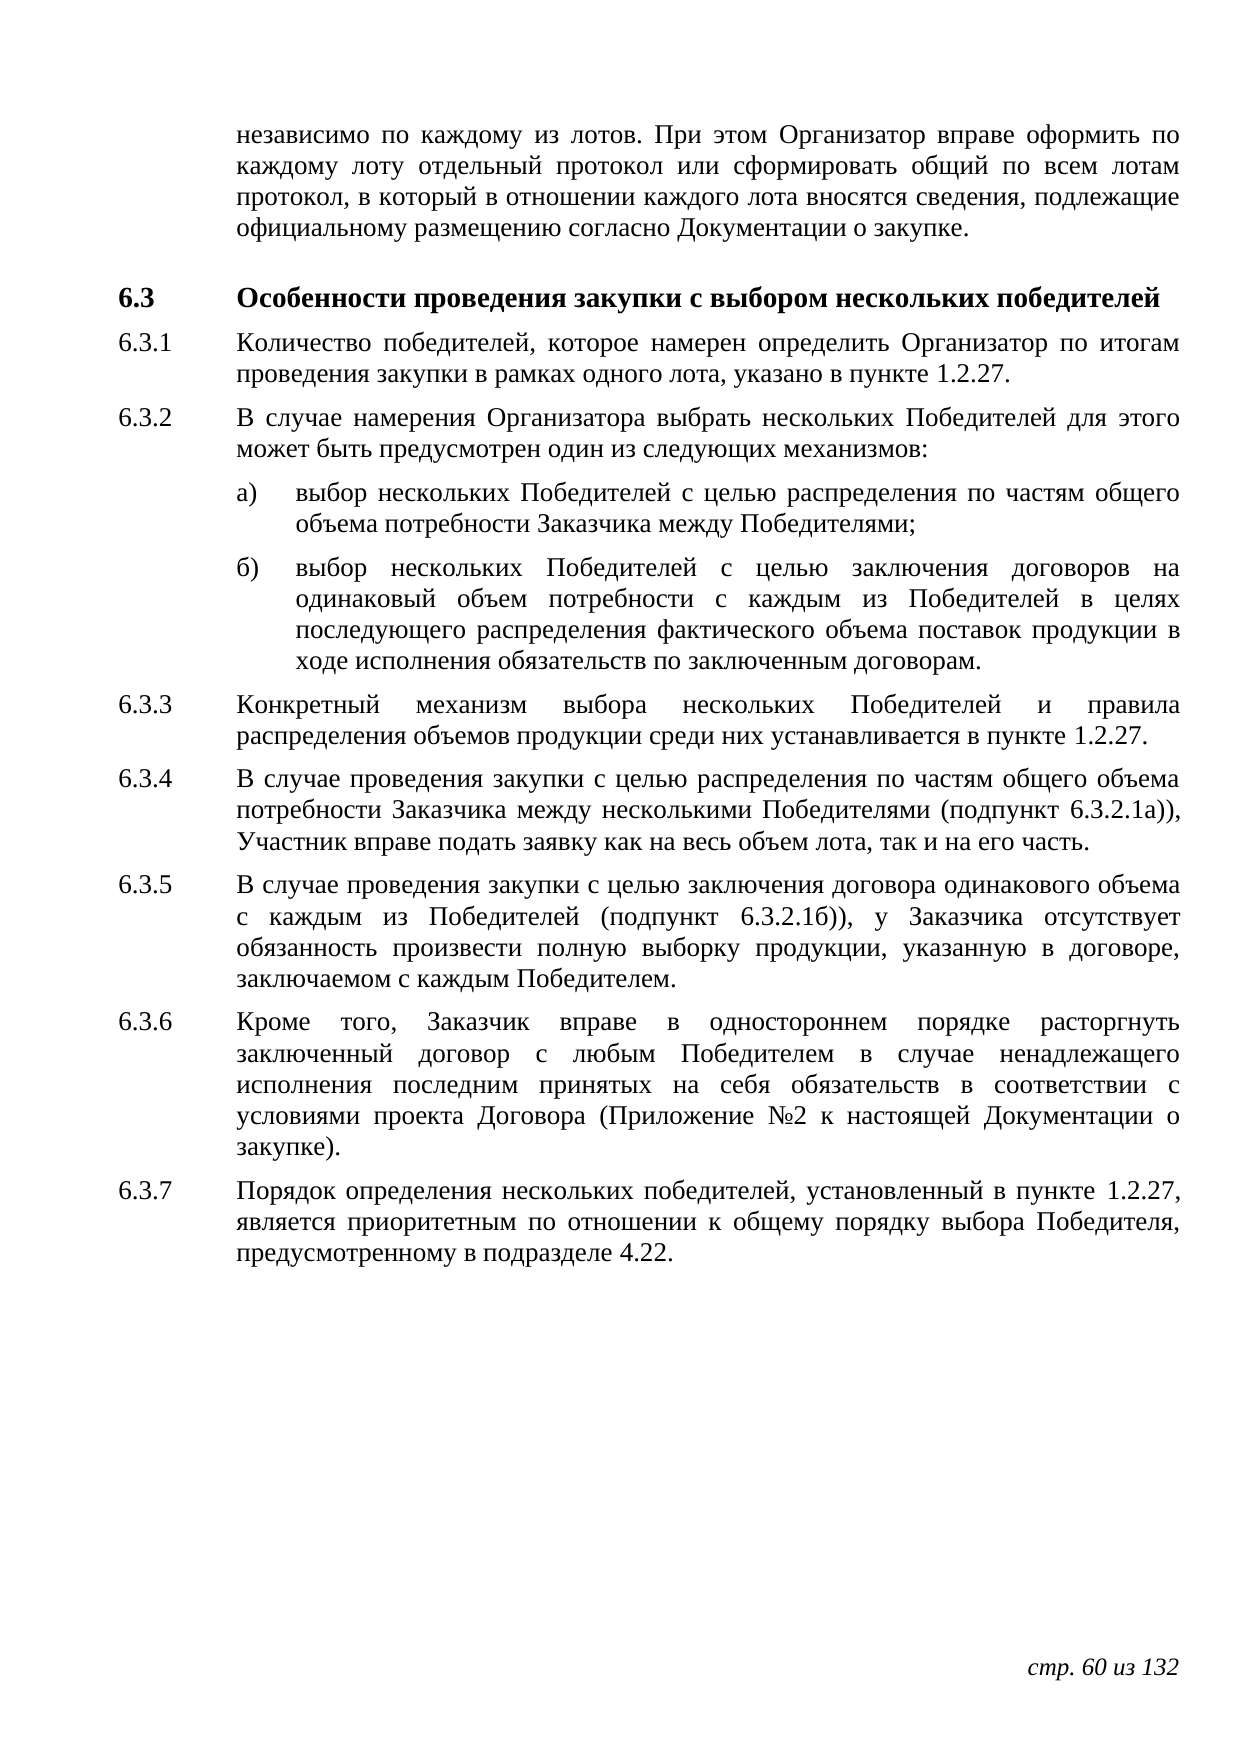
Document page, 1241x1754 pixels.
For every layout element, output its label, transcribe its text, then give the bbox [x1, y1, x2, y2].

subtitle Особенности проведения закупки с выбором нескольких победителей [118, 280, 1181, 314]
text Порядок определения нескольких победителей, установленный в пункте 1.2.27, является приоритетным по отношении к общему порядку выбора Победителя, предусмотренному в подразделе 4.22. [118, 1174, 1181, 1267]
text выбор нескольких Победителей с целью распределения по частям общего объема потребности Заказчика между Победителями; [236, 476, 1181, 538]
text Кроме того, Заказчик вправе в одностороннем порядке расторгнуть заключенный договор с любым Победителем в случае ненадлежащего исполнения последним принятых на себя обязательств в соответствии с условиями проекта Договора (Приложение №2 к настоящей Документации о закупке). [118, 1006, 1181, 1161]
text Конкретный механизм выбора нескольких Победителей и правила распределения объемов продукции среди них устанавливается в пункте 1.2.27. [118, 688, 1181, 750]
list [118, 118, 1181, 243]
text В случае проведения закупки с целью распределения по частям общего объема потребности Заказчика между несколькими Победителями (подпункт 6.3.2а)), Участник вправе подать заявку как на весь объем лота, так и на его часть. [118, 762, 1181, 856]
text В случае намерения Организатора выбрать нескольких Победителей для этого может быть предусмотрен один из следующих механизмов: [118, 401, 1181, 463]
text В случае проведения закупки с целью заключения договора одинакового объема с каждым из Победителей (подпункт 6.3.2б)), у Заказчика отсутствует обязанность произвести полную выборку продукции, указанную в договоре, заключаемом с каждым Победителем. [118, 868, 1181, 993]
text Количество победителей, которое намерен определить Организатор по итогам проведения закупки в рамках одного лота, указано в пункте 1.2.27. [118, 326, 1181, 388]
text выбор нескольких Победителей с целью заключения договоров на одинаковый объем потребности с каждым из Победителей в целях последующего распределения фактического объема поставок продукции в ходе исполнения обязательств по заключенным договорам. [236, 551, 1181, 675]
